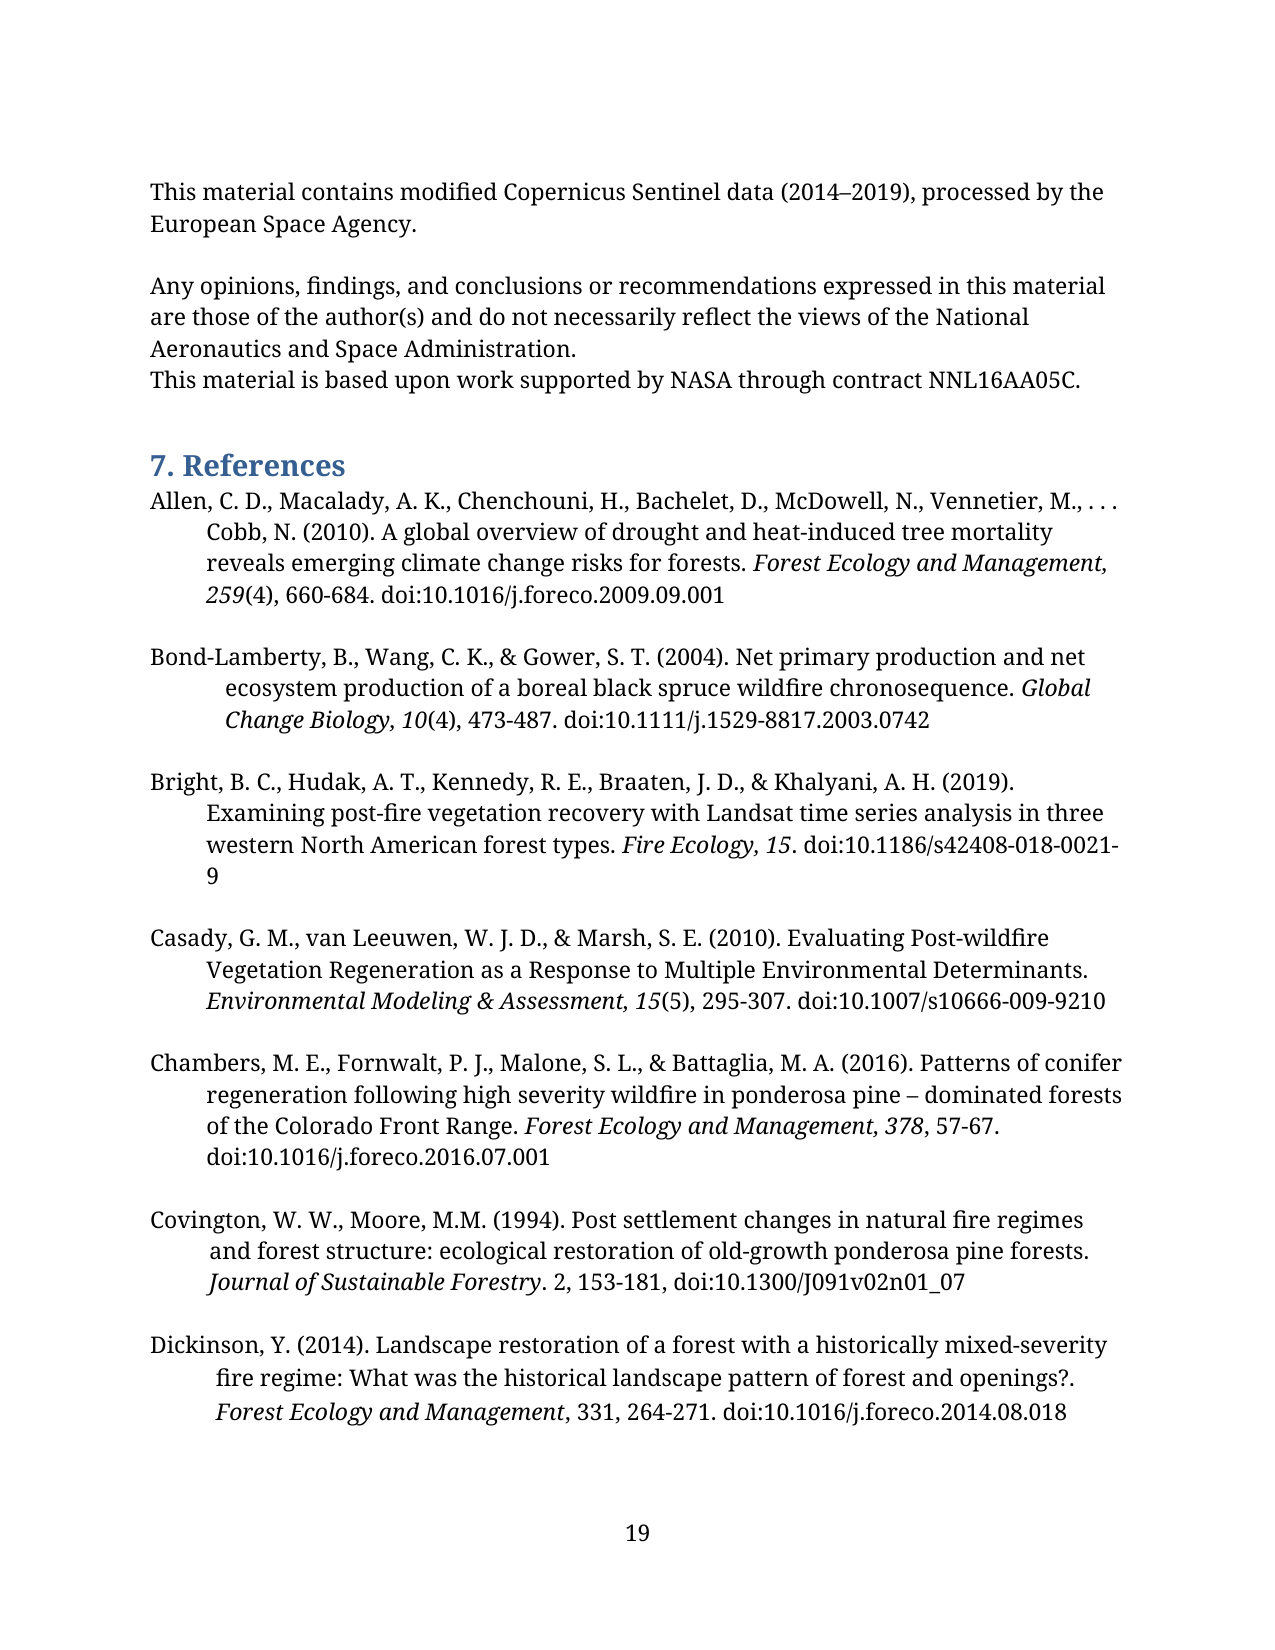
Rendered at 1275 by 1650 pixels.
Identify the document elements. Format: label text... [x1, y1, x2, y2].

text Bright, B. C., Hudak, A. T., Kennedy, R. E., Braaten, J. D., & Khalyani, A. H. (2019). Examining post-fire vegetation recovery with Landsat time series analysis in three western North American forest types. Fire Ecology, 15. doi:10.1186/s42408-018-0021-9 [150, 766, 1125, 891]
text Chambers, M. E., Fornwalt, P. J., Malone, S. L., & Battaglia, M. A. (2016). Patterns of conifer regeneration following high severity wildfire in ponderosa pine – dominated forests of the Colorado Front Range. Forest Ecology and Management, 378, 57-67. doi:10.1016/j.foreco.2016.07.001 [150, 1047, 1125, 1172]
text Allen, C. D., Macalady, A. K., Chenchouni, H., Bachelet, D., McDowell, N., Vennetier, M., . . . Cobb, N. (2010). A global overview of drought and heat-induced tree mortality reveals emerging climate change risks for forests. Forest Ecology and Management, 259(4), 660-684. doi:10.1016/j.foreco.2009.09.001 [150, 485, 1125, 610]
text Bond-Lamberty, B., Wang, C. K., & Gower, S. T. (2004). Net primary production and net ecosystem production of a boreal black spruce wildfire chronosequence. Global Change Biology, 10(4), 473-487. doi:10.1111/j.1529-8817.2003.0742 [150, 641, 1125, 735]
text Covington, W. W., Moore, M.M. (1994). Post settlement changes in natural fire regimes and forest structure: ecological restoration of old-growth ponderosa pine forests. Journal of Sustainable Forestry. 2, 153-181, doi:10.1300/J091v02n01_07 [150, 1203, 1125, 1297]
text Any opinions, findings, and conclusions or recommendations expressed in this material are those of the author(s) and do not necessarily reflect the views of the National Aeronautics and Space Administration. [150, 270, 1125, 364]
text Dickinson, Y. (2014). Landscape restoration of a forest with a historically mixed-severity fire regime: What was the historical landscape pattern of forest and openings?. Forest Ecology and Management, 331, 264-271. doi:10.1016/j.foreco.2014.08.018 [150, 1328, 1125, 1427]
text This material contains modified Copernicus Sentinel data (2014–2019), processed by the European Space Agency. [150, 176, 1125, 239]
text Casady, G. M., van Leeuwen, W. J. D., & Marsh, S. E. (2010). Evaluating Post-wildfire Vegetation Regeneration as a Response to Multiple Environmental Determinants. Environmental Modeling & Assessment, 15(5), 295-307. doi:10.1007/s10666-009-9210 [150, 922, 1125, 1016]
text This material is based upon work supported by NASA through contract NNL16AA05C. [150, 364, 1125, 395]
subtitle 7. References [150, 445, 1125, 485]
